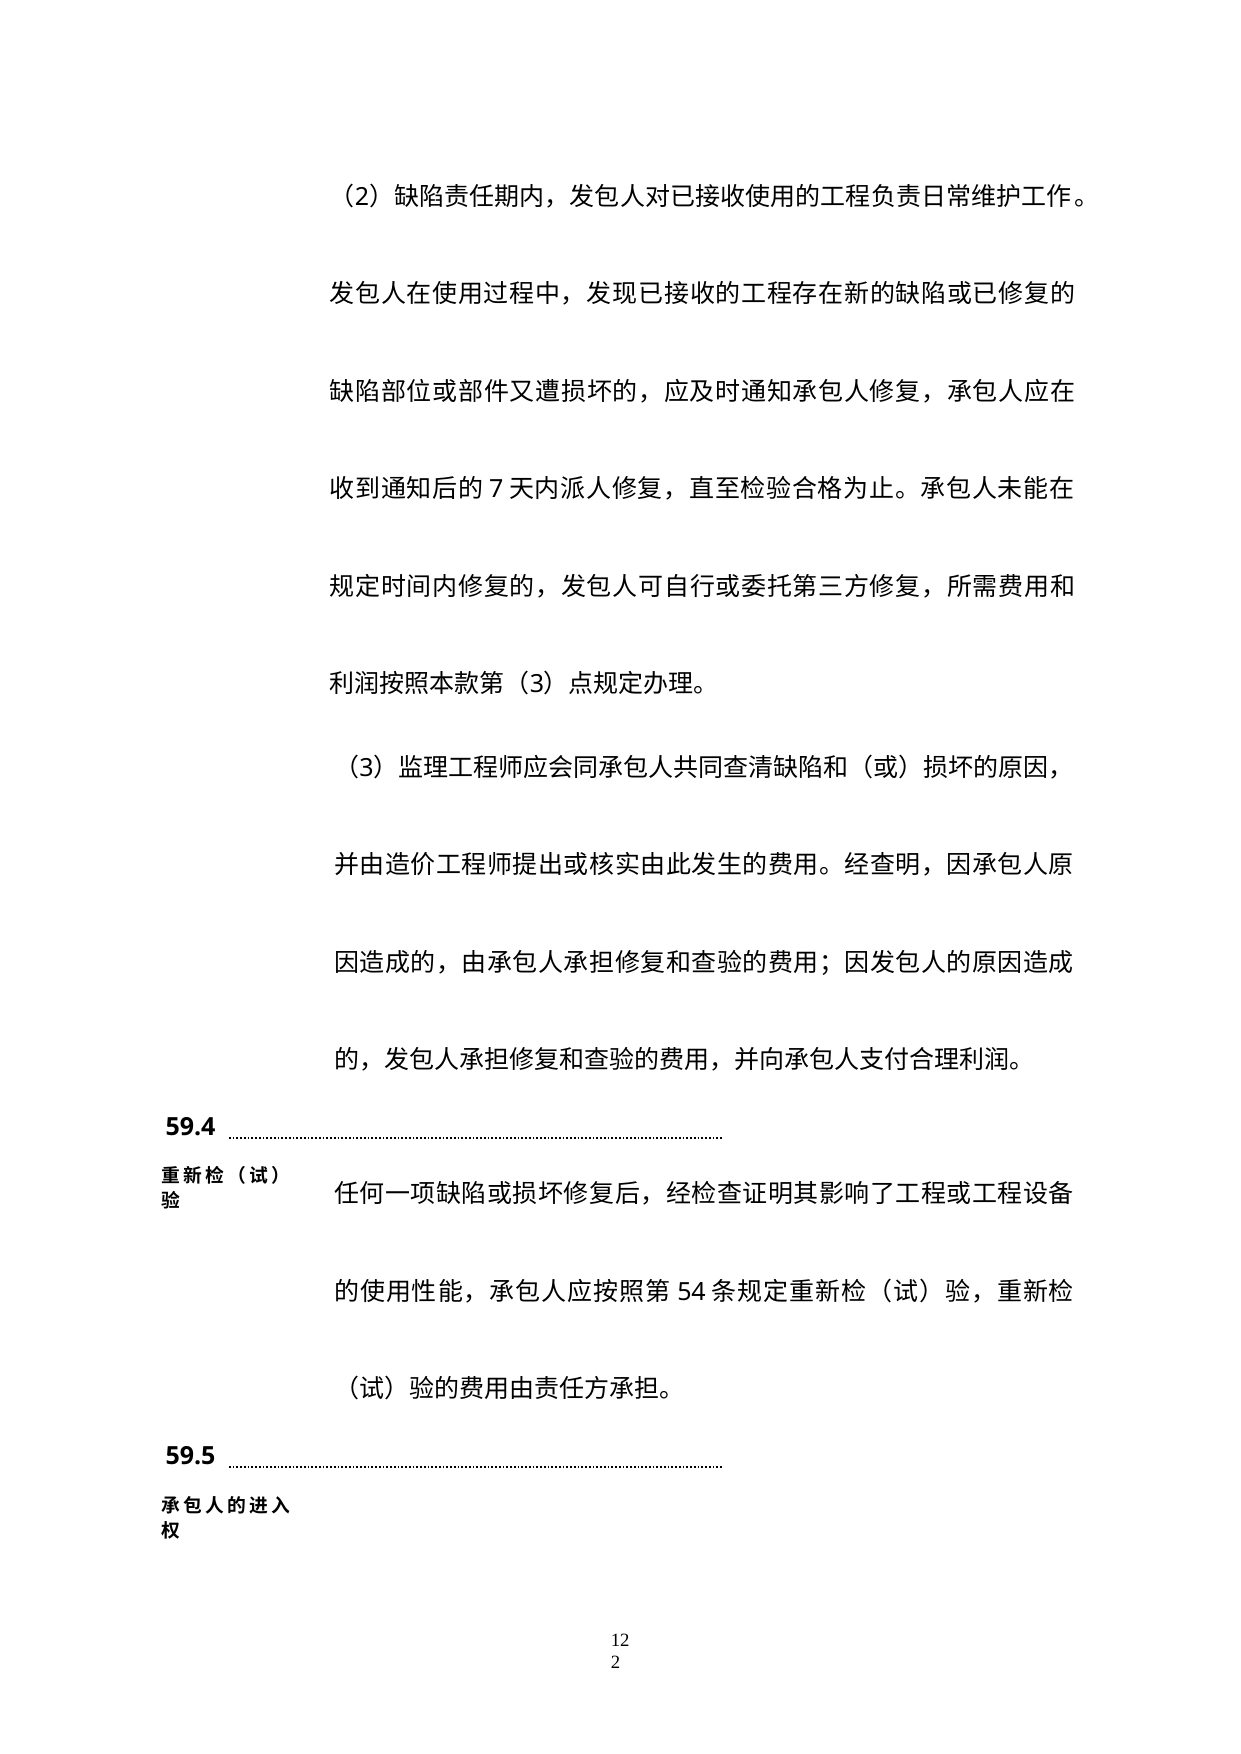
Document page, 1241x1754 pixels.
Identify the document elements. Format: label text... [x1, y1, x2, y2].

text 任何一项缺陷或损坏修复后，经检查证明其影响了工程或工程设备的使用性能，承包人应按照第54条规定重新检（试）验，重新检（试）验的费用由责任方承担。 [334, 1159, 1075, 1419]
text （3）监理工程师应会同承包人共同查清缺陷和（或）损坏的原因，并由造价工程师提出或核实由此发生的费用。经查明，因承包人原因造成的，由承包人承担修复和查验的费用；因发包人的原因造成的，发包人承担修复和查验的费用，并向承包人支付合理利润。 [334, 733, 1075, 1090]
text （2）缺陷责任期内，发包人对已接收使用的工程负责日常维护工作。发包人在使用过程中，发现已接收的工程存在新的缺陷或已修复的缺陷部位或部件又遭损坏的，应及时通知承包人修复，承包人应在收到通知后的7天内派人修复，直至检验合格为止。承包人未能在规定时间内修复的，发包人可自行或委托第三方修复，所需费用和利润按照本款第（3）点规定办理。 [329, 162, 1075, 714]
text 59.5 [165, 1437, 1075, 1471]
text 59.4 [165, 1108, 1075, 1142]
